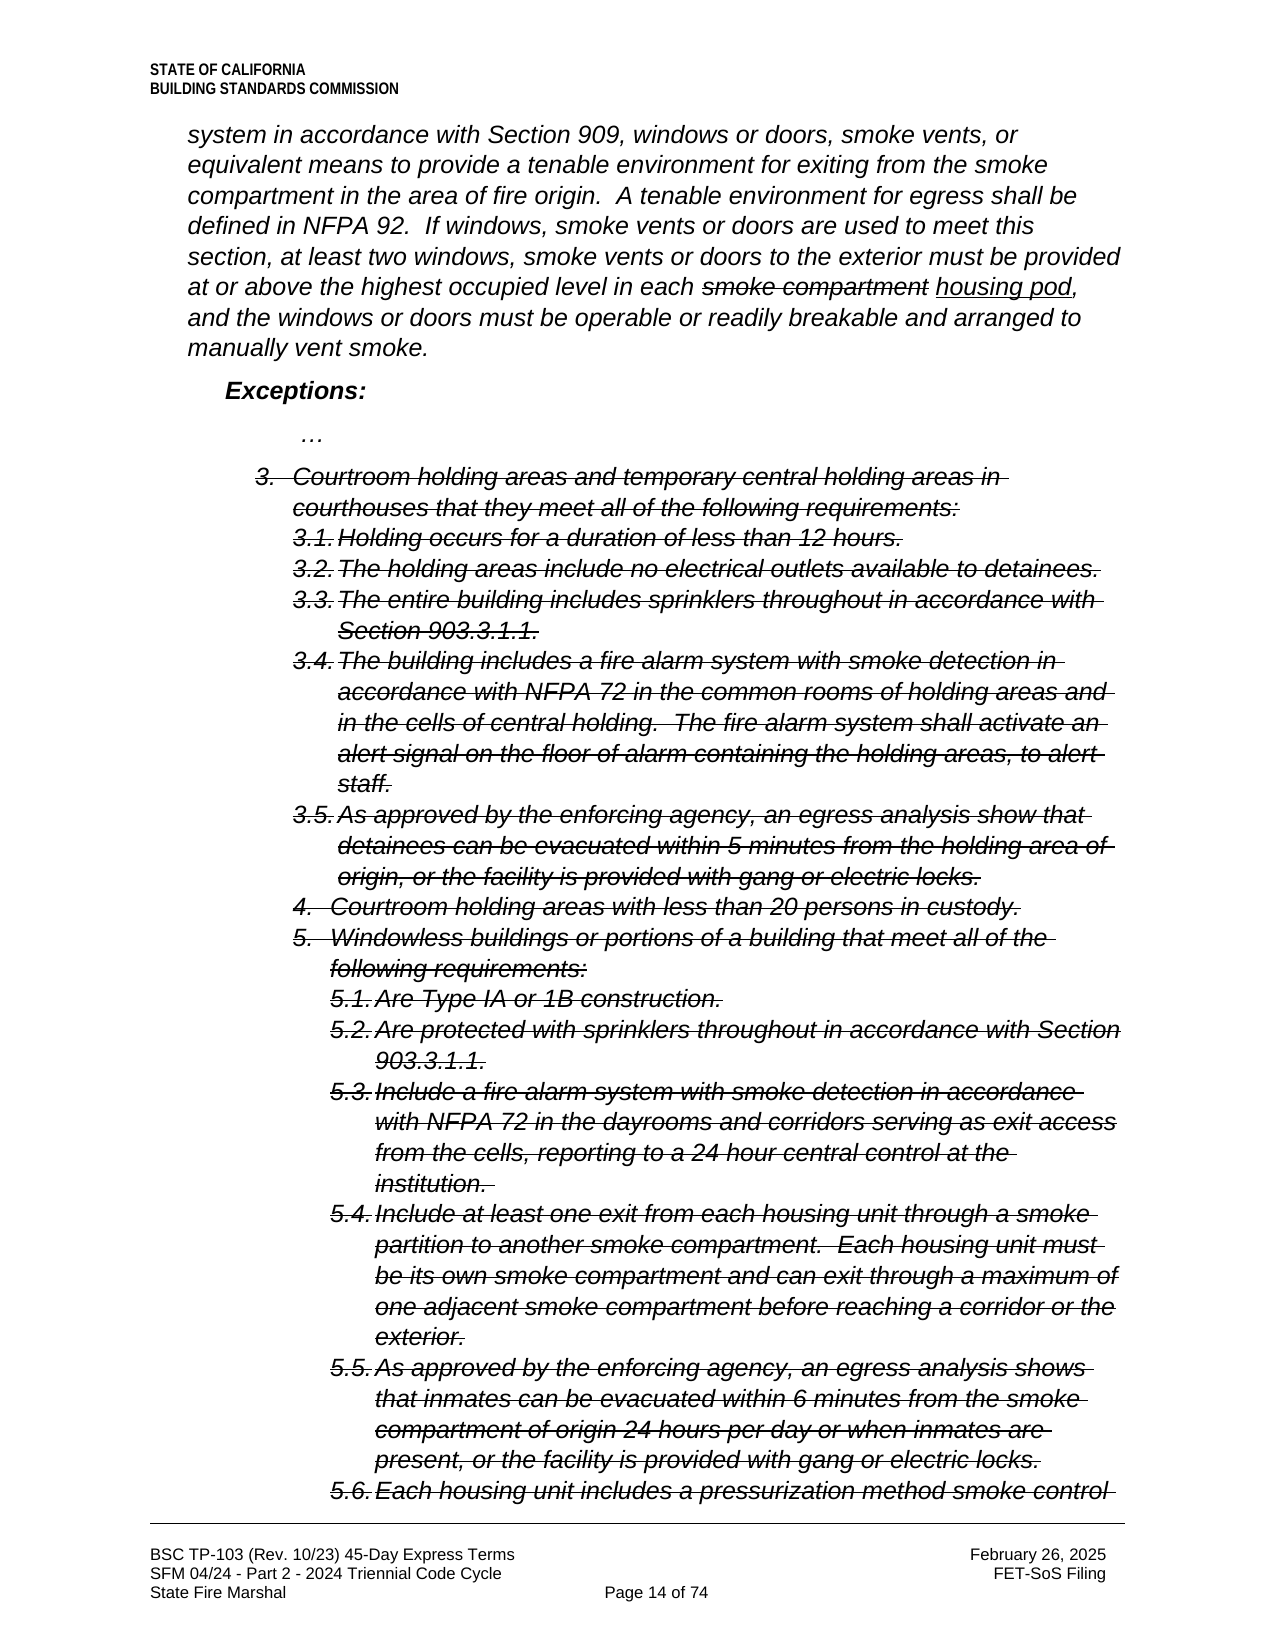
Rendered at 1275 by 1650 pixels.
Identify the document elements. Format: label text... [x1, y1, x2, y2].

list Are protected with sprinklers throughout in accordance with Section 903.3.1.1. [330, 1015, 1125, 1074]
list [330, 1476, 1125, 1505]
list Include a fire alarm system with smoke detection in accordance with NFPA 72 in the dayrooms and corridors serving as exit access from the cells, reporting to a 24 hour central control at the institution. [330, 1077, 1125, 1197]
list Holding occurs for a duration of less than 12 hours. [292, 523, 1125, 552]
list Include at least one exit from each housing unit through a smoke partition to another smoke compartment. Each housing unit must be its own smoke compartment and can exit through a maximum of one adjacent smoke compartment before reaching a corridor or the exterior. [330, 1199, 1125, 1351]
list As approved by the enforcing agency, an egress analysis show that detainees can be evacuated within 5 minutes from the holding area of origin, or the facility is provided with gang or electric locks. [292, 800, 1125, 890]
text … [255, 419, 1125, 447]
list The building includes a fire alarm system with smoke detection in accordance with NFPA 72 in the common rooms of holding areas and in the cells of central holding. The fire alarm system shall activate an alert signal on the floor of alarm containing the holding areas, to alert staff. [292, 646, 1125, 798]
list Courtroom holding areas and temporary central holding areas in courthouses that they meet all of the following requirements: [255, 462, 1125, 521]
list As approved by the enforcing agency, an egress analysis shows that inmates can be evacuated within 6 minutes from the smoke compartment of origin 24 hours per day or when inmates are present, or the facility is provided with gang or electric locks. [330, 1353, 1125, 1474]
list Courtroom holding areas with less than 20 persons in custody. [292, 892, 1125, 921]
list The holding areas include no electrical outlets available to detainees. [292, 554, 1125, 583]
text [187, 120, 1125, 362]
list Windowless buildings or portions of a building that meet all of the following requirements: [292, 923, 1125, 982]
list The entire building includes sprinklers throughout in accordance with Section 903.3.1.1. [292, 585, 1125, 644]
list Are Type IA or 1B construction. [330, 984, 1125, 1013]
text Exceptions: [180, 376, 1125, 404]
